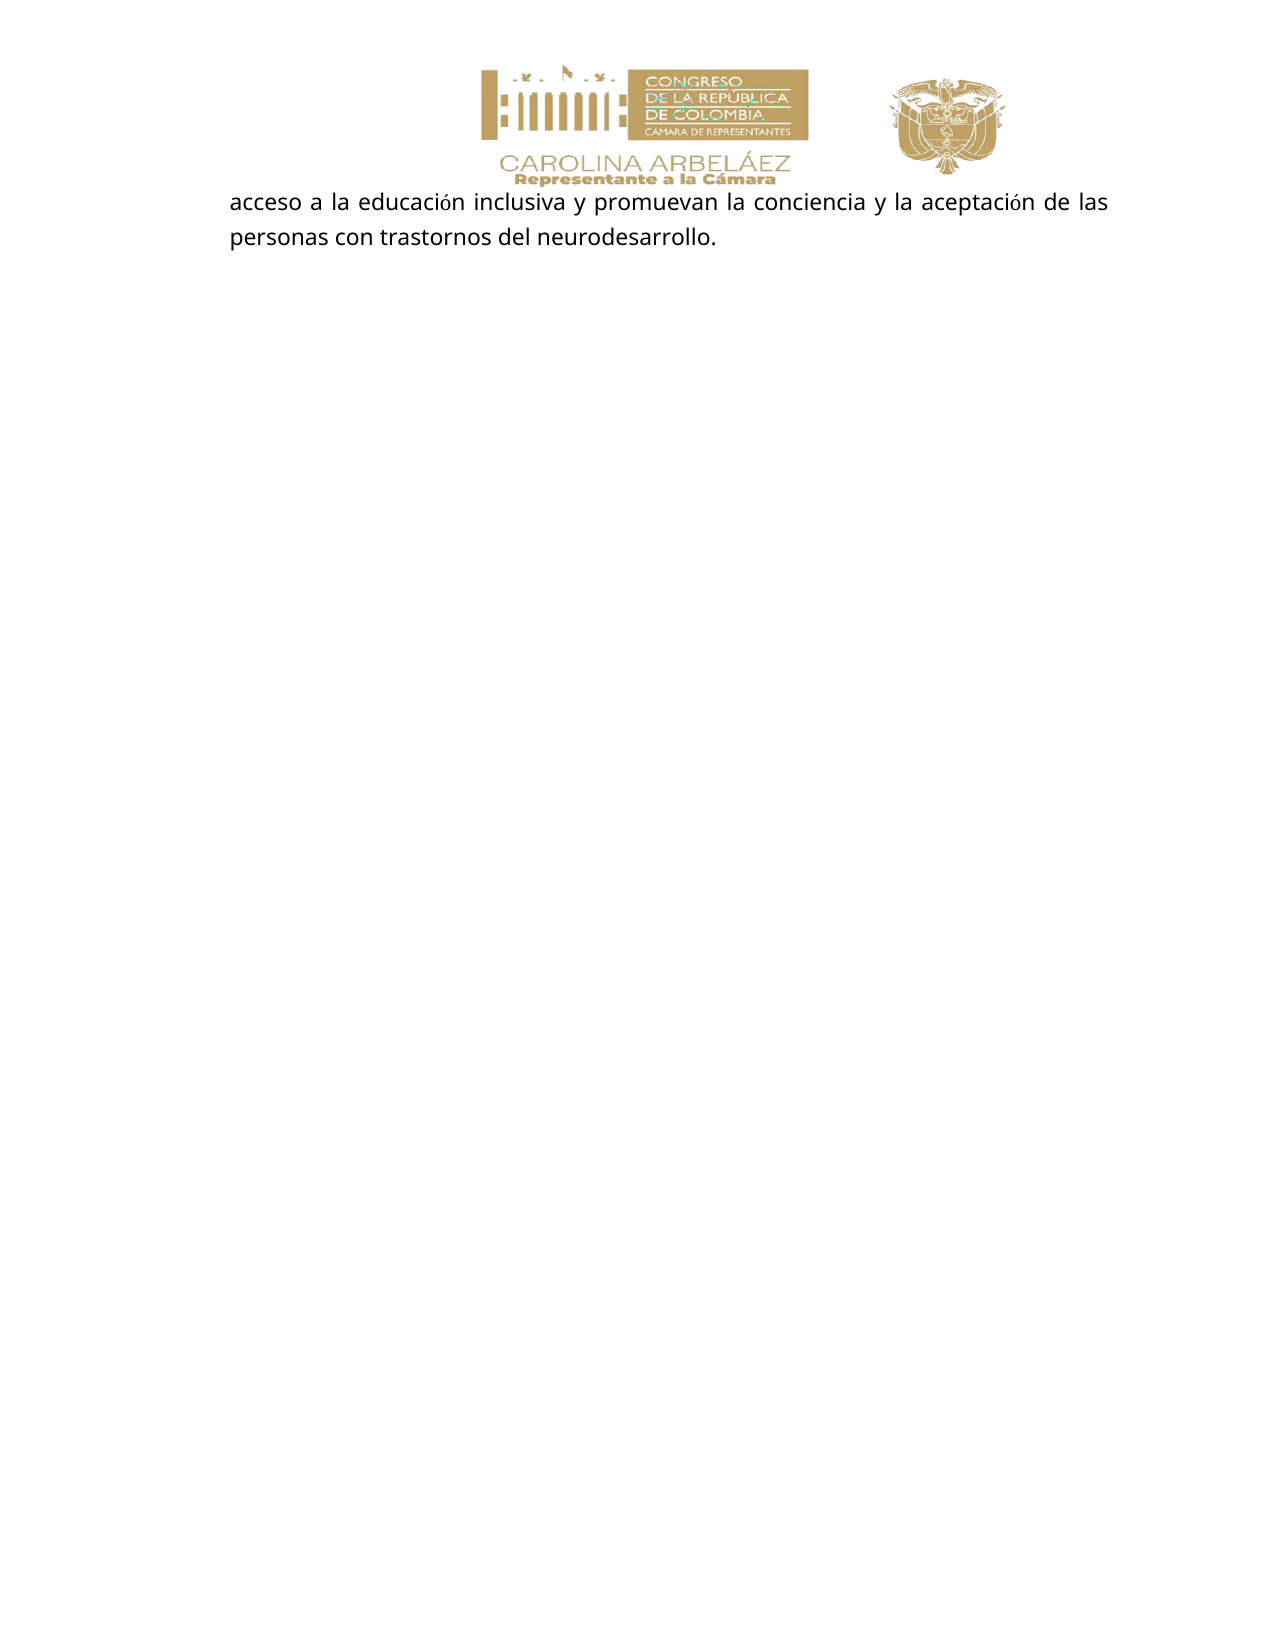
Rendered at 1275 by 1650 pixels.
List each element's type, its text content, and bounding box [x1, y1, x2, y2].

picture [479, 64, 1007, 185]
